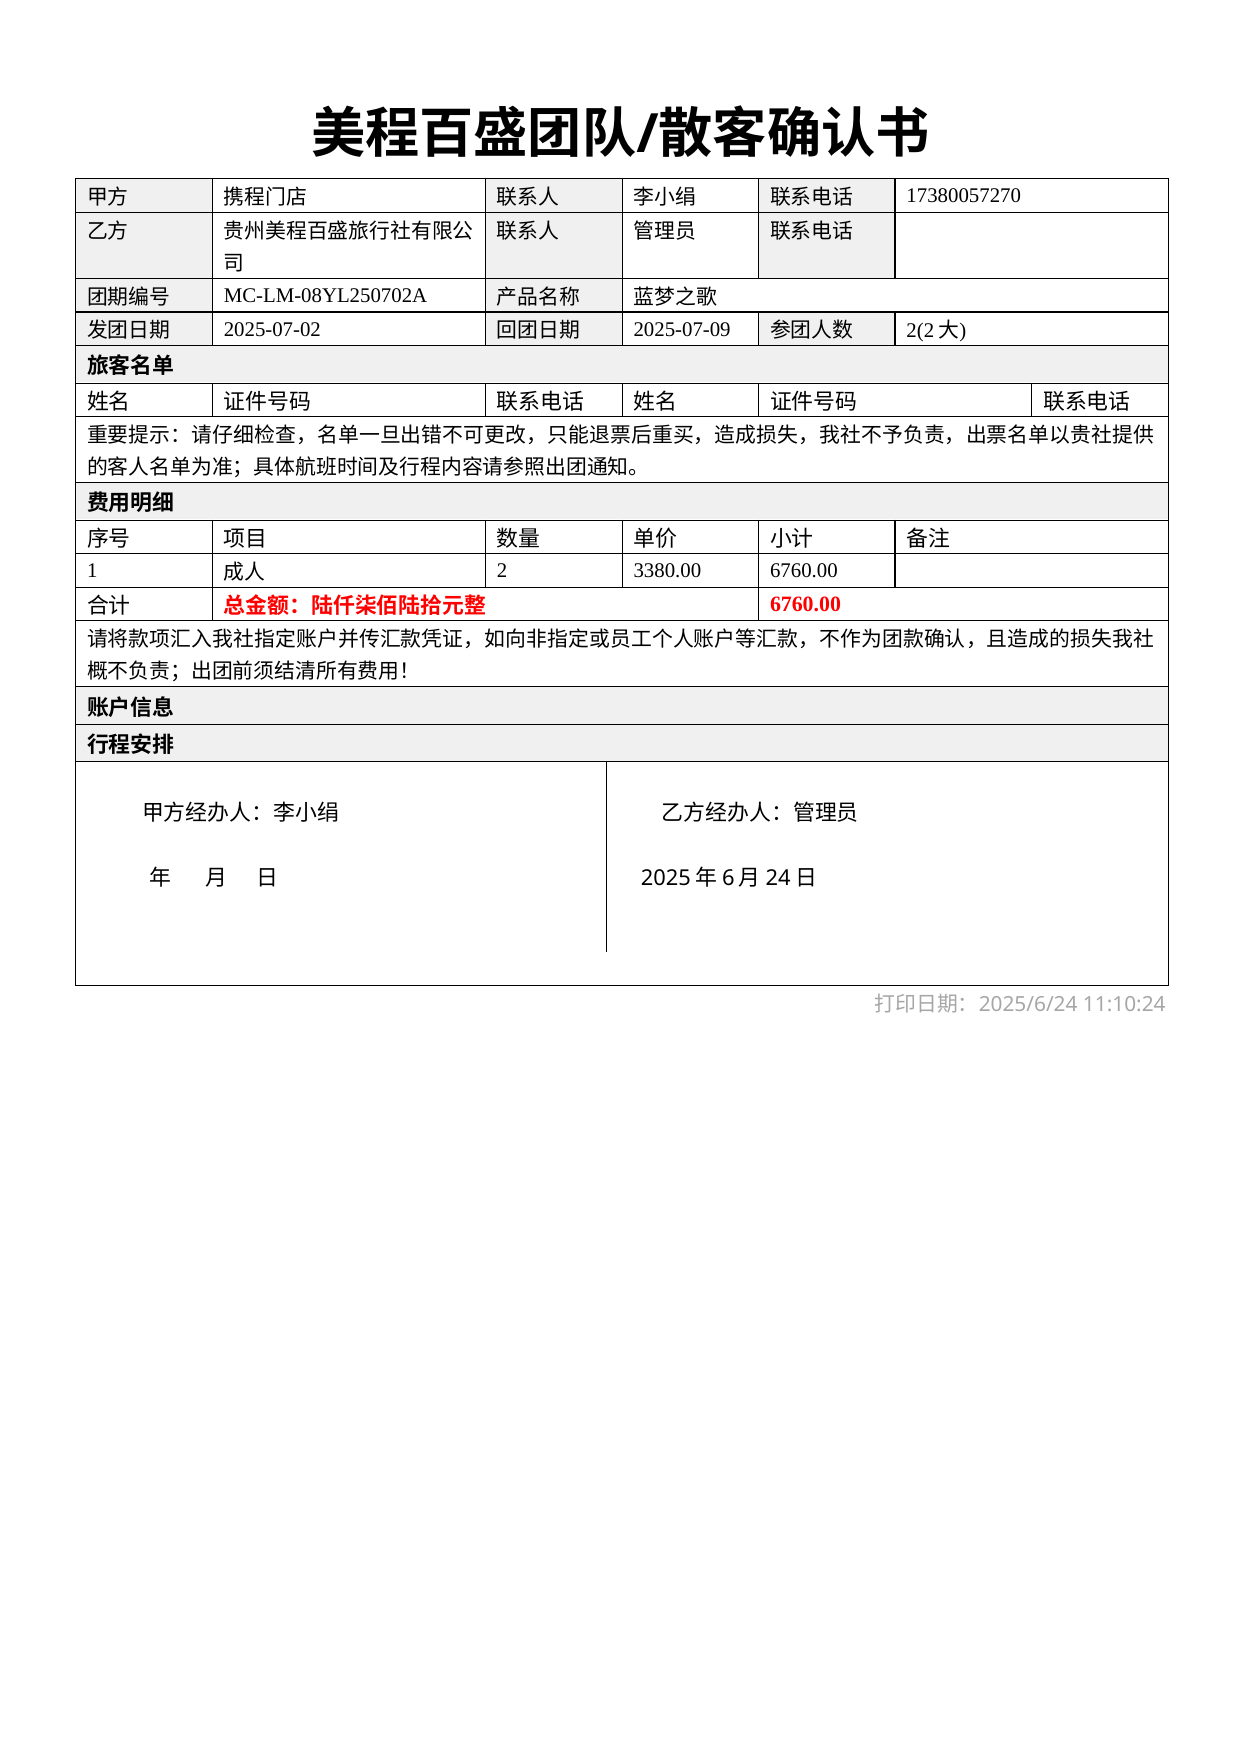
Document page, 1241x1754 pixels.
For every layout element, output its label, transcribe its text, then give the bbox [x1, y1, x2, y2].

table_cell 联系电话 [486, 384, 622, 416]
table_cell [76, 762, 1168, 985]
table_cell 6760.00 [759, 588, 1168, 620]
table_cell 回团日期 [486, 313, 622, 345]
table_cell 1 [76, 554, 212, 587]
table_cell 参团人数 [759, 313, 894, 345]
table_cell 2(2大) [896, 313, 1168, 345]
table_cell 产品名称 [486, 279, 622, 311]
table_cell 旅客名单 [76, 346, 1168, 382]
table_cell [896, 554, 1168, 587]
table_cell 请将款项汇入我社指定账户并传汇款凭证，如向非指定或员工个人账户等汇款，不作为团款确认，且造成的损失我社概不负责；出团前须结清所有费用！ [76, 621, 1168, 686]
table_cell 贵州美程百盛旅行社有限公司 [213, 213, 485, 278]
table_header 联系电话 [759, 179, 894, 212]
table_cell 姓名 [76, 384, 212, 416]
table_cell 合计 [76, 588, 212, 620]
table_cell 证件号码 [759, 384, 1031, 416]
table_cell 联系电话 [759, 213, 894, 278]
table_cell 项目 [213, 521, 485, 553]
table_cell 数量 [486, 521, 622, 553]
text 打印日期：2025/6/24 11:10:24 [75, 986, 1165, 1018]
table_header 17380057270 [896, 179, 1168, 212]
table_header 联系人 [486, 179, 622, 212]
table_cell 姓名 [623, 384, 758, 416]
table_cell 账户信息 [76, 687, 1168, 724]
table_cell MC-LM-08YL250702A [213, 279, 485, 311]
table_header 携程门店 [213, 179, 485, 212]
table_cell 行程安排 [76, 725, 1168, 761]
table_cell 2 [486, 554, 622, 587]
table_cell 2025-07-09 [623, 313, 758, 345]
table_cell 重要提示：请仔细检查，名单一旦出错不可更改，只能退票后重买，造成损失，我社不予负责，出票名单以贵社提供的客人名单为准；具体航班时间及行程内容请参照出团通知。 [76, 417, 1168, 482]
table_cell 序号 [76, 521, 212, 553]
table_cell 联系电话 [1032, 384, 1168, 416]
table_cell 证件号码 [213, 384, 485, 416]
table_cell 6760.00 [759, 554, 894, 587]
table_cell 管理员 [623, 213, 758, 278]
table_cell 成人 [213, 554, 485, 587]
table_cell 总金额：陆仟柒佰陆拾元整 [213, 588, 758, 620]
table_cell 2025-07-02 [213, 313, 485, 345]
table_cell 备注 [896, 521, 1168, 553]
table_cell [896, 213, 1168, 278]
table_header 甲方 [76, 179, 212, 212]
text 美程百盛团队/散客确认书 [75, 81, 1165, 178]
table_cell 乙方 [76, 213, 212, 278]
table_cell 费用明细 [76, 483, 1168, 519]
table_header 李小绢 [623, 179, 758, 212]
table_cell 3380.00 [623, 554, 758, 587]
table_cell 联系人 [486, 213, 622, 278]
table_cell 团期编号 [76, 279, 212, 311]
table_cell 小计 [759, 521, 894, 553]
table_cell 发团日期 [76, 313, 212, 345]
table_cell 蓝梦之歌 [623, 279, 1168, 311]
table_cell 单价 [623, 521, 758, 553]
